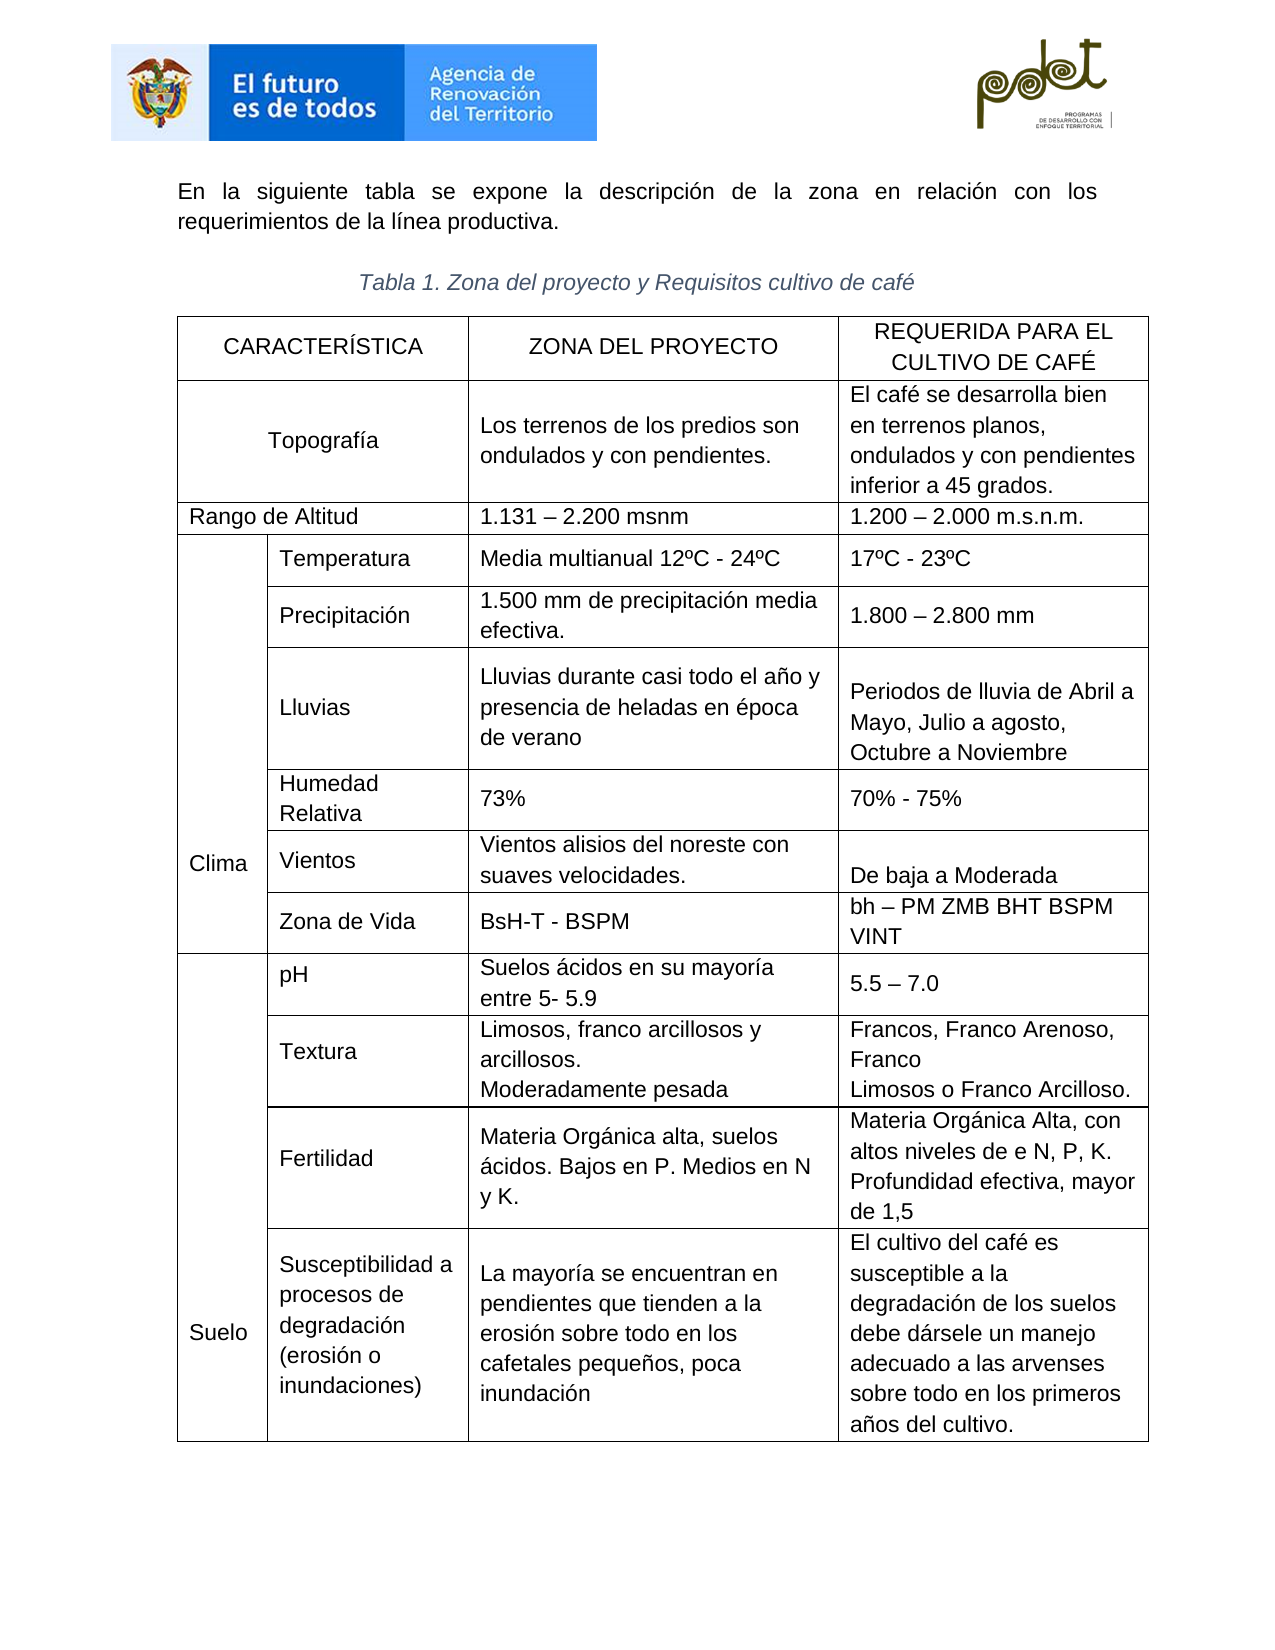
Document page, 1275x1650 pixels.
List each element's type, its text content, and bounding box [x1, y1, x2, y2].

table_cell Lluvias durante casi todo el año y presencia de heladas en época de verano [469, 648, 838, 769]
table_cell El café se desarrolla bien en terrenos planos, ondulados y con pendientes inferior a 45 grados. [839, 381, 1148, 502]
table_cell 1.500 mm de precipitación media efectiva. [469, 587, 838, 647]
table_cell bh – PM ZMB BHT BSPM VINT [839, 893, 1148, 953]
table_cell Media multianual 12ºC - 24ºC [469, 535, 838, 586]
table_cell Lluvias [268, 648, 468, 769]
table_cell El cultivo del café es susceptible a la degradación de los suelos debe dársele un manejo adecuado a las arvenses sobre todo en los primeros años del cultivo. [839, 1229, 1148, 1441]
table_cell Textura [268, 1016, 468, 1106]
table_cell Materia Orgánica alta, suelos ácidos. Bajos en P. Medios en N y K. [469, 1108, 838, 1228]
table_cell Clima [178, 535, 267, 953]
picture [951, 31, 1137, 142]
table_cell Los terrenos de los predios son ondulados y con pendientes. [469, 381, 838, 502]
table_cell pH [268, 954, 468, 1015]
table_cell Zona de Vida [268, 893, 468, 953]
table_cell 1.200 – 2.000 m.s.n.m. [839, 503, 1148, 533]
table_cell Francos, Franco Arenoso, Franco Limosos o Franco Arcilloso. [839, 1016, 1148, 1106]
table_cell Rango de Altitud [178, 503, 468, 533]
table_cell Temperatura [268, 535, 468, 586]
table_cell Suelos ácidos en su mayoría entre 5- 5.9 [469, 954, 838, 1015]
table_cell Precipitación [268, 587, 468, 647]
text En la siguiente tabla se expone la descripción de la zona en relación con los requerimientos de la línea productiva. [177, 178, 1098, 234]
table_cell Materia Orgánica Alta, con altos niveles de e N, P, K. Profundidad efectiva, mayor de 1,5 [839, 1108, 1148, 1228]
table_cell Limosos, franco arcillosos y arcillosos. Moderadamente pesada [469, 1016, 838, 1106]
table_cell Fertilidad [268, 1108, 468, 1228]
table_cell La mayoría se encuentran en pendientes que tienden a la erosión sobre todo en los cafetales pequeños, poca inundación [469, 1229, 838, 1441]
table_cell Humedad Relativa [268, 770, 468, 830]
table_cell Vientos alisios del noreste con suaves velocidades. [469, 831, 838, 892]
table_cell BsH-T - BSPM [469, 893, 838, 953]
text Tabla 1. Zona del proyecto y Requisitos cultivo de café [177, 268, 1098, 295]
table_cell Suelo [178, 954, 267, 1441]
table_cell 70% - 75% [839, 770, 1148, 830]
table_cell 17ºC - 23ºC [839, 535, 1148, 586]
table_cell De baja a Moderada [839, 831, 1148, 892]
table_cell 5.5 – 7.0 [839, 954, 1148, 1015]
table_header ZONA DEL PROYECTO [469, 317, 838, 380]
table_header CARACTERÍSTICA [178, 317, 468, 380]
table_header REQUERIDA PARA EL CULTIVO DE CAFÉ [839, 317, 1148, 380]
table_cell Susceptibilidad a procesos de degradación (erosión o inundaciones) [268, 1229, 468, 1441]
table_cell 1.131 – 2.200 msnm [469, 503, 838, 533]
table_cell Vientos [268, 831, 468, 892]
table_cell 1.800 – 2.800 mm [839, 587, 1148, 647]
table_cell Topografía [178, 381, 468, 502]
table_cell 73% [469, 770, 838, 830]
picture [111, 44, 597, 141]
table_cell Periodos de lluvia de Abril a Mayo, Julio a agosto, Octubre a Noviembre [839, 648, 1148, 769]
